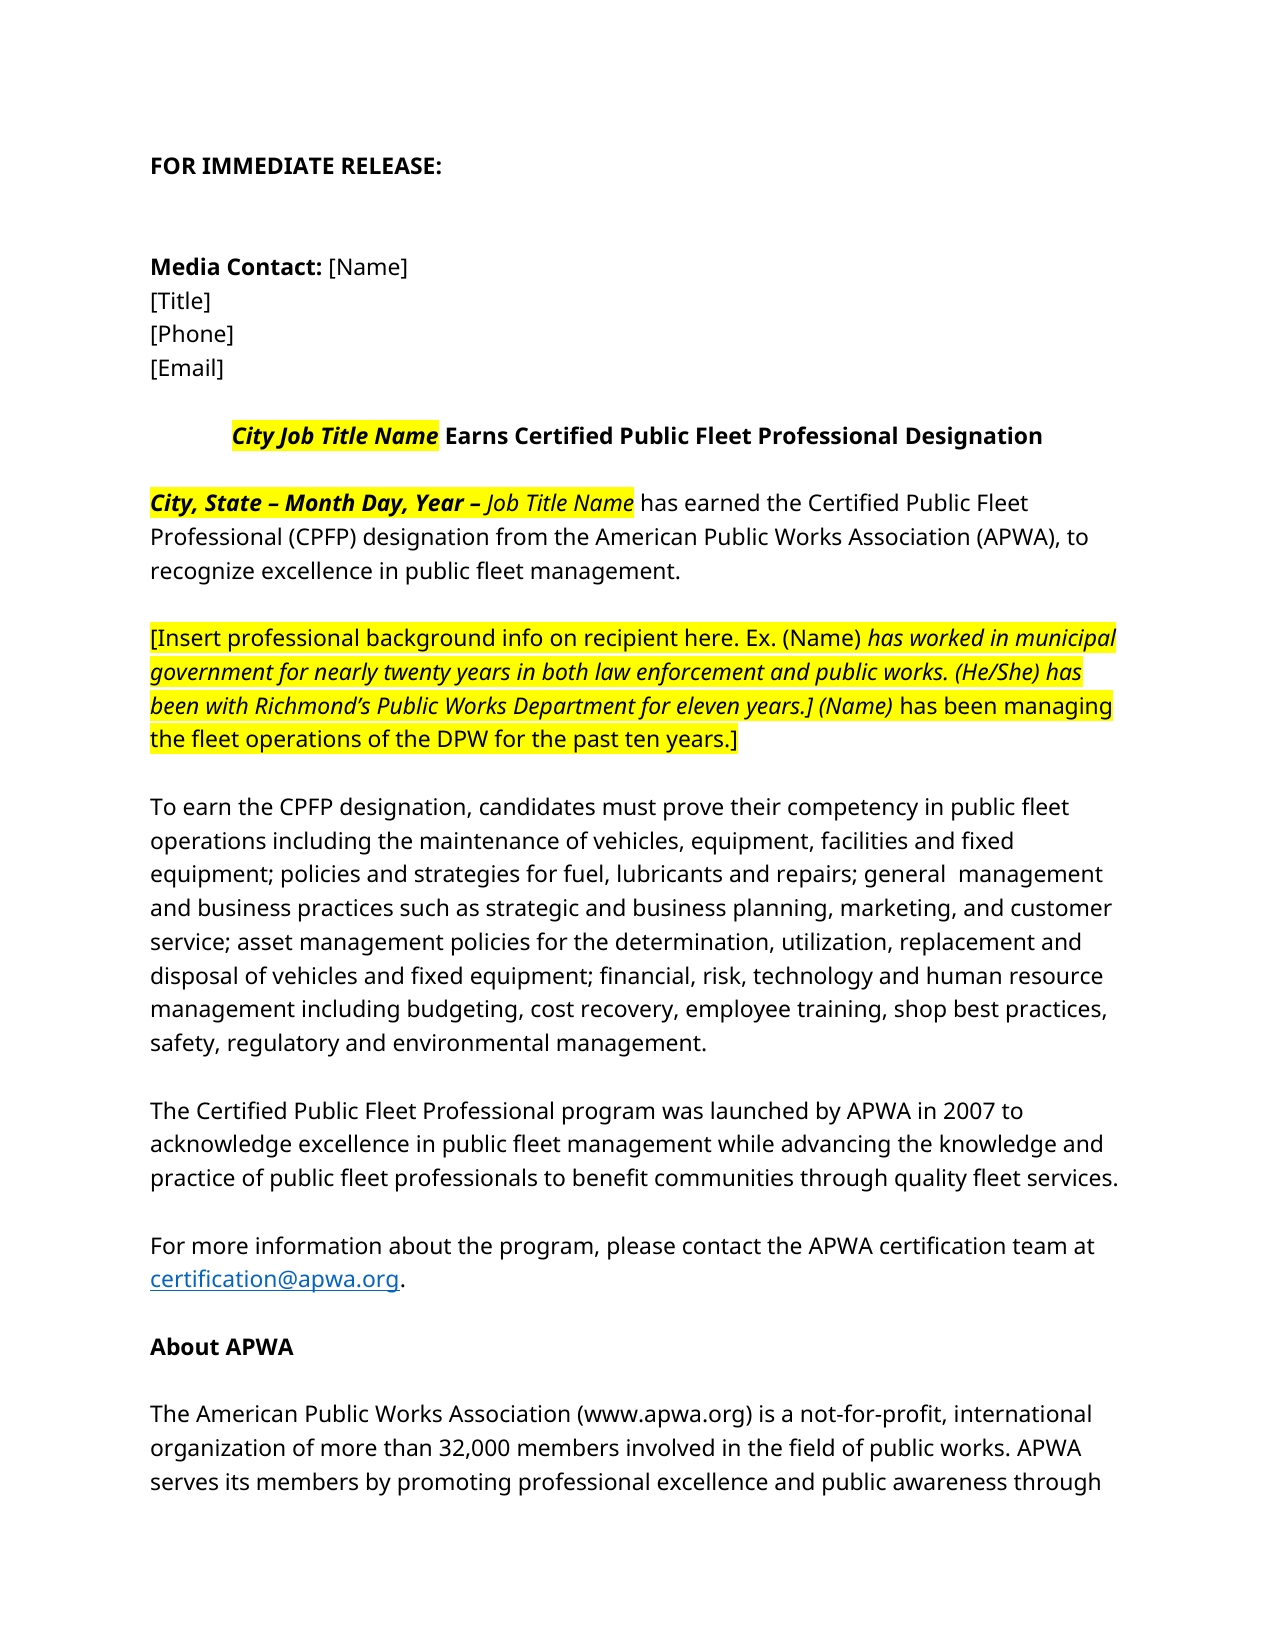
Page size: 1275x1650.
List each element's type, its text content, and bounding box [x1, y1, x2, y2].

text The Certified Public Fleet Professional program was launched by APWA in 2007 to acknowledge excellence in public fleet management while advancing the knowledge and practice of public fleet professionals to benefit communities through quality fleet services. [150, 1094, 1125, 1193]
text FOR IMMEDIATE RELEASE: [150, 150, 1125, 181]
text About APWA [150, 1331, 1125, 1362]
text Media Contact: [Name] [150, 251, 1125, 282]
text [Title] [150, 284, 1125, 316]
text City, State – Month Day, Year – Job Title Name has earned the Certified Public Fleet Professional (CPFP) designation from the American Public Works Association (APWA), to recognize excellence in public fleet management. [150, 487, 1125, 586]
text [Insert professional background info on recipient here. Ex. (Name) has worked in municipal government for nearly twenty years in both law enforcement and public works. (He/She) has been with Richmond’s Public Works Department for eleven years.] (Name) has been managing the fleet operations of the DPW for the past ten years.] [150, 622, 1125, 754]
text City Job Title Name Earns Certified Public Fleet Professional Designation [150, 419, 1125, 451]
text For more information about the program, please contact the APWA certification team at certification@apwa.org. [150, 1229, 1125, 1294]
text [Phone] [150, 318, 1125, 349]
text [150, 1398, 1125, 1497]
text To earn the CPFP designation, candidates must prove their competency in public fleet operations including the maintenance of vehicles, equipment, facilities and fixed equipment; policies and strategies for fuel, lubricants and repairs; general management and business practices such as strategic and business planning, marketing, and customer service; asset management policies for the determination, utilization, replacement and disposal of vehicles and fixed equipment; financial, risk, technology and human resource management including budgeting, cost recovery, employee training, shop best practices, safety, regulatory and environmental management. [150, 791, 1125, 1058]
text [Email] [150, 352, 1125, 383]
